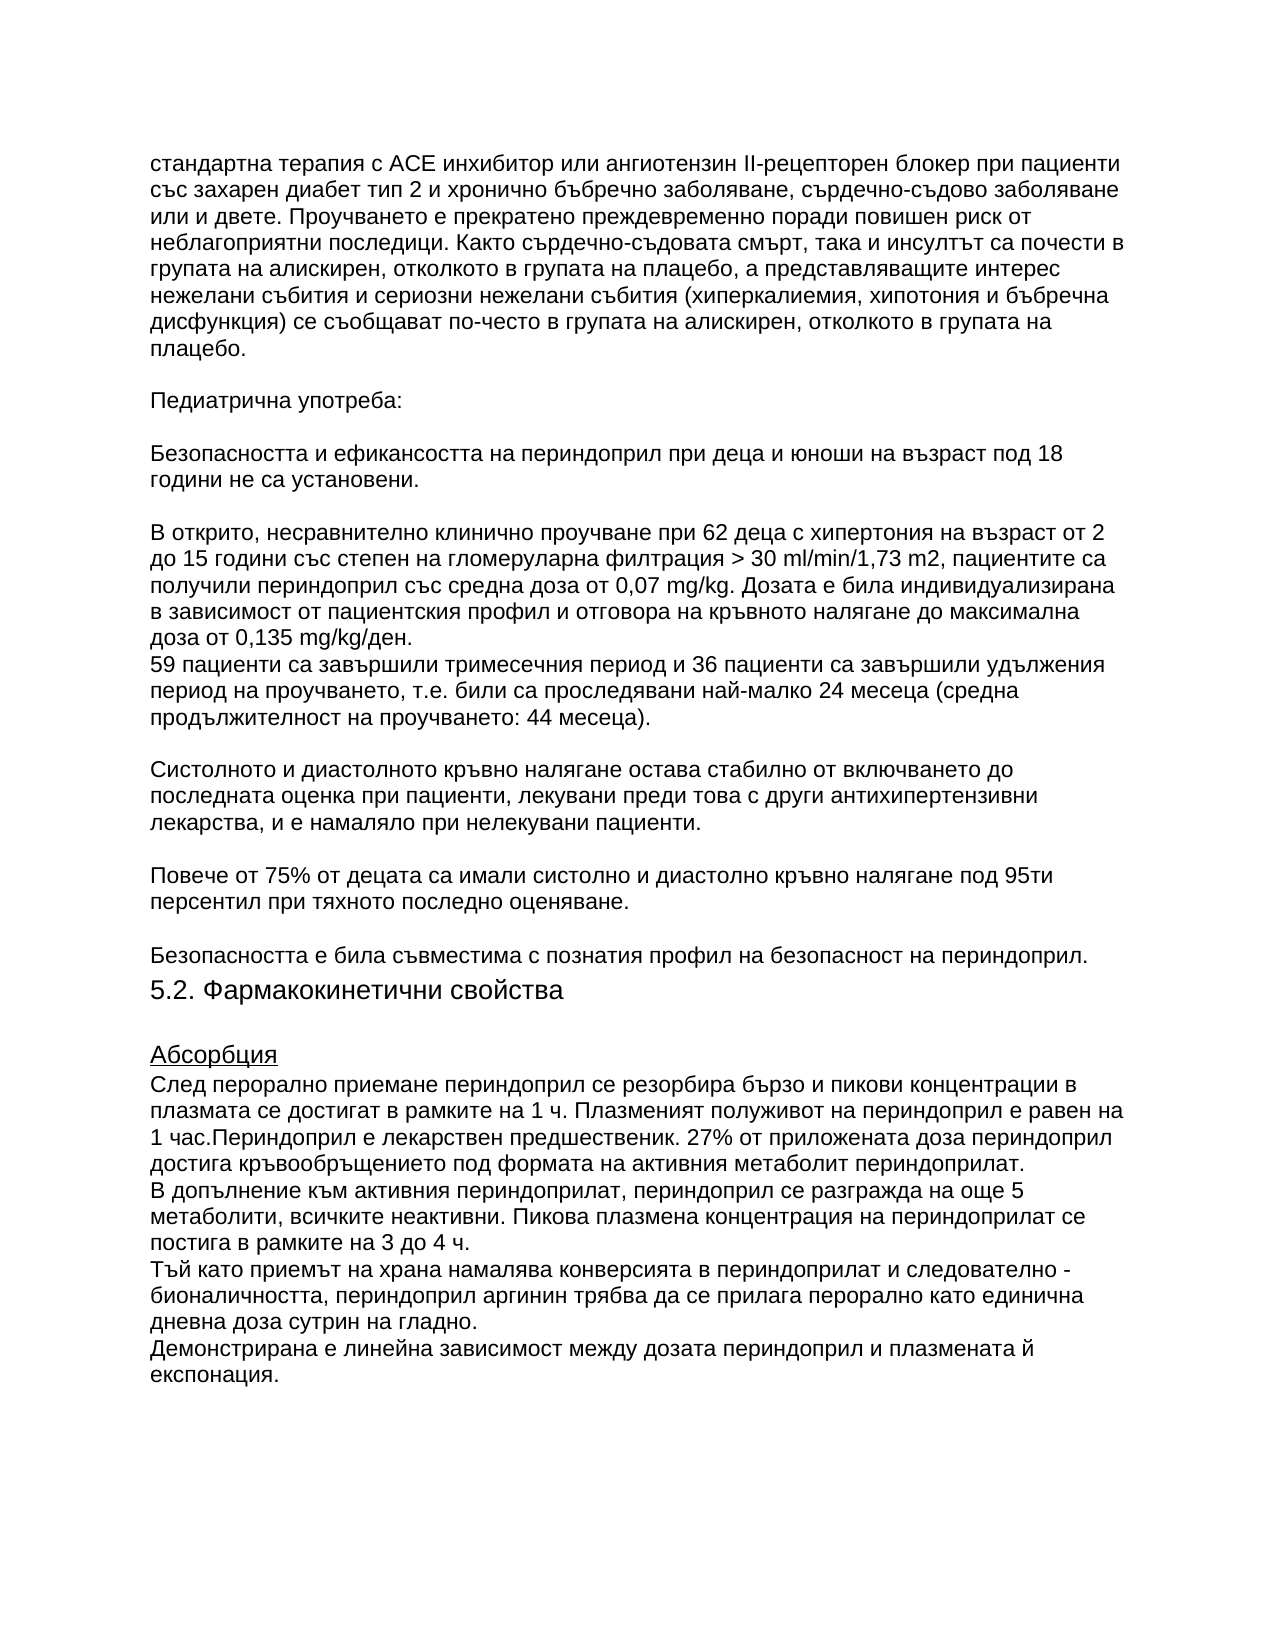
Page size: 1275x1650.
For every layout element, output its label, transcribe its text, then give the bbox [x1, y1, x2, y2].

text Демонстрирана е линейна зависимост между дозата периндоприл и плазмената й експонация. [150, 1335, 1125, 1387]
subtitle 5.2. Фармакокинетични свойства [150, 974, 1125, 1006]
text 59 пациенти са завършили тримесечния период и 36 пациенти са завършили удължения период на проучването, т.е. били са проследявани най-малко 24 месеца (средна продължителност на проучването: 44 месеца). [150, 651, 1125, 730]
text Безопасността и ефикансостта на периндоприл при деца и юноши на възраст под 18 години не са установени. [150, 440, 1125, 493]
text В открито, несравнително клинично проучване при 62 деца с хипертония на възраст от 2 до 15 години със степен на гломеруларна филтрация > 30 ml/min/1,73 m2, пациентите са получили периндоприл със средна доза от 0,07 mg/kg. Дозата е била индивидуализирана в зависимост от пациентския профил и отговора на кръвното налягане до максимална доза от 0,135 mg/kg/ден. [150, 519, 1125, 651]
text Безопасността е била съвместима с познатия профил на безопасност на периндоприл. [150, 942, 1125, 968]
text В допълнение към активния периндоприлат, периндоприл се разгражда на още 5 метаболити, всичките неактивни. Пикова плазмена концентрация на периндоприлат се постига в рамките на 3 до 4 ч. [150, 1177, 1125, 1256]
subtitle Абсорбция [150, 1040, 1125, 1069]
text Систолното и диастолното кръвно налягане остава стабилно от включването до последната оценка при пациенти, лекувани преди това с други антихипертензивни лекарства, и е намаляло при нелекувани пациенти. [150, 756, 1125, 835]
text Педиатрична употреба: [150, 387, 1125, 413]
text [150, 150, 1125, 361]
text Тъй като приемът на храна намалява конверсията в периндоприлат и следователно - бионаличността, периндоприл аргинин трябва да се прилага перорално като единична дневна доза сутрин на гладно. [150, 1256, 1125, 1335]
text След перорално приемане периндоприл се резорбира бързо и пикови концентрации в плазмата се достигат в рамките на 1 ч. Плазменият полуживот на периндоприл е равен на 1 час.Периндоприл е лекарствен предшественик. 27% от приложената доза периндоприл достига кръвообръщението под формата на активния метаболит периндоприлат. [150, 1071, 1125, 1177]
text Повече от 75% от децата са имали систолно и диастолно кръвно налягане под 95ти персентил при тяхното последно оценяване. [150, 862, 1125, 914]
